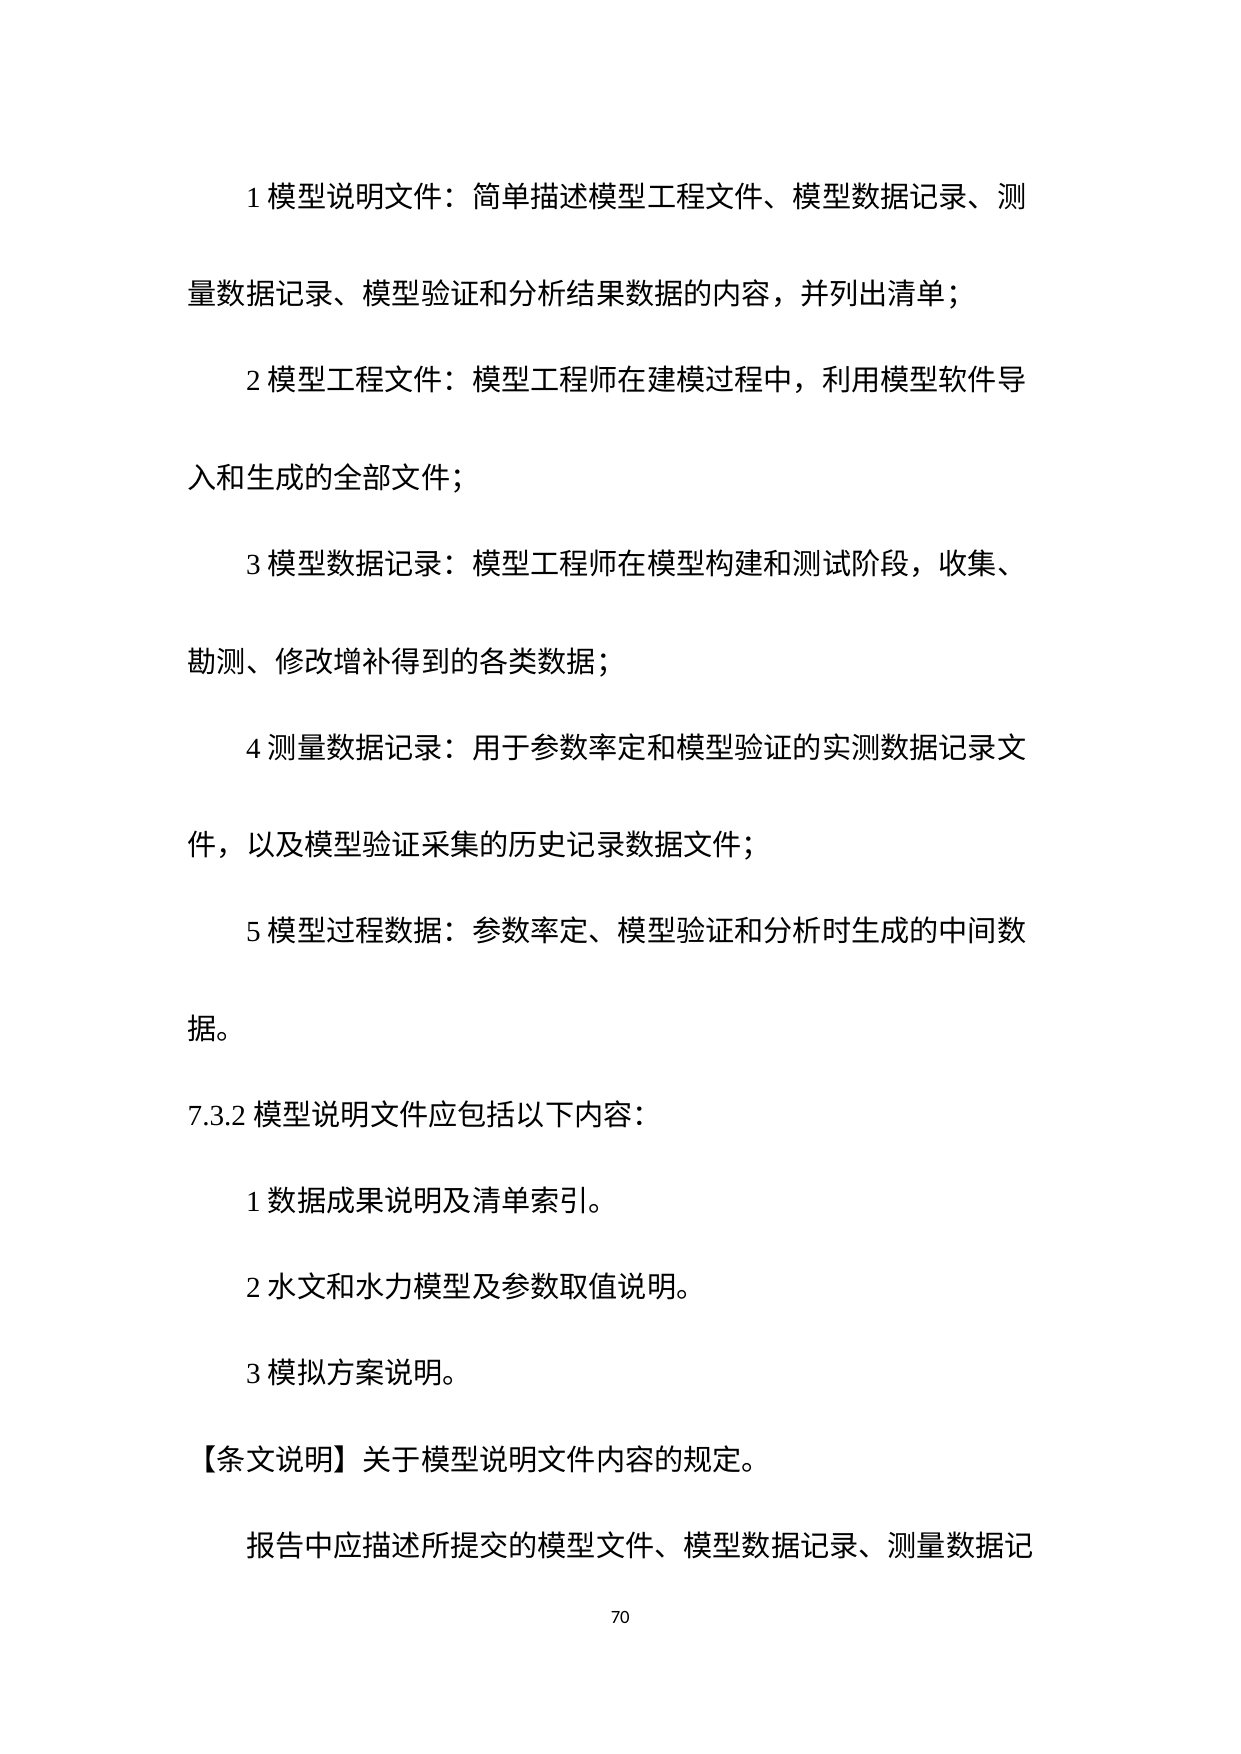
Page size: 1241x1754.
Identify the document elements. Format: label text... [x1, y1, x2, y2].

text 1 模型说明文件：简单描述模型工程文件、模型数据记录、测量数据记录、模型验证和分析结果数据的内容，并列出清单； [187, 162, 1053, 324]
text 5 模型过程数据：参数率定、模型验证和分析时生成的中间数据。 [187, 897, 1053, 1059]
text 1 数据成果说明及清单索引。 [187, 1166, 1053, 1231]
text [187, 1511, 1053, 1576]
text 4 测量数据记录：用于参数率定和模型验证的实测数据记录文件，以及模型验证采集的历史记录数据文件； [187, 713, 1053, 875]
text 2 模型工程文件：模型工程师在建模过程中，利用模型软件导入和生成的全部文件； [187, 346, 1053, 508]
text 【条文说明】关于模型说明文件内容的规定。 [187, 1425, 1053, 1490]
text 2 水文和水力模型及参数取值说明。 [187, 1252, 1053, 1317]
text 3 模拟方案说明。 [187, 1339, 1053, 1404]
text 7.3.2 模型说明文件应包括以下内容： [187, 1080, 1053, 1145]
text 3 模型数据记录：模型工程师在模型构建和测试阶段，收集、勘测、修改增补得到的各类数据； [187, 529, 1053, 692]
